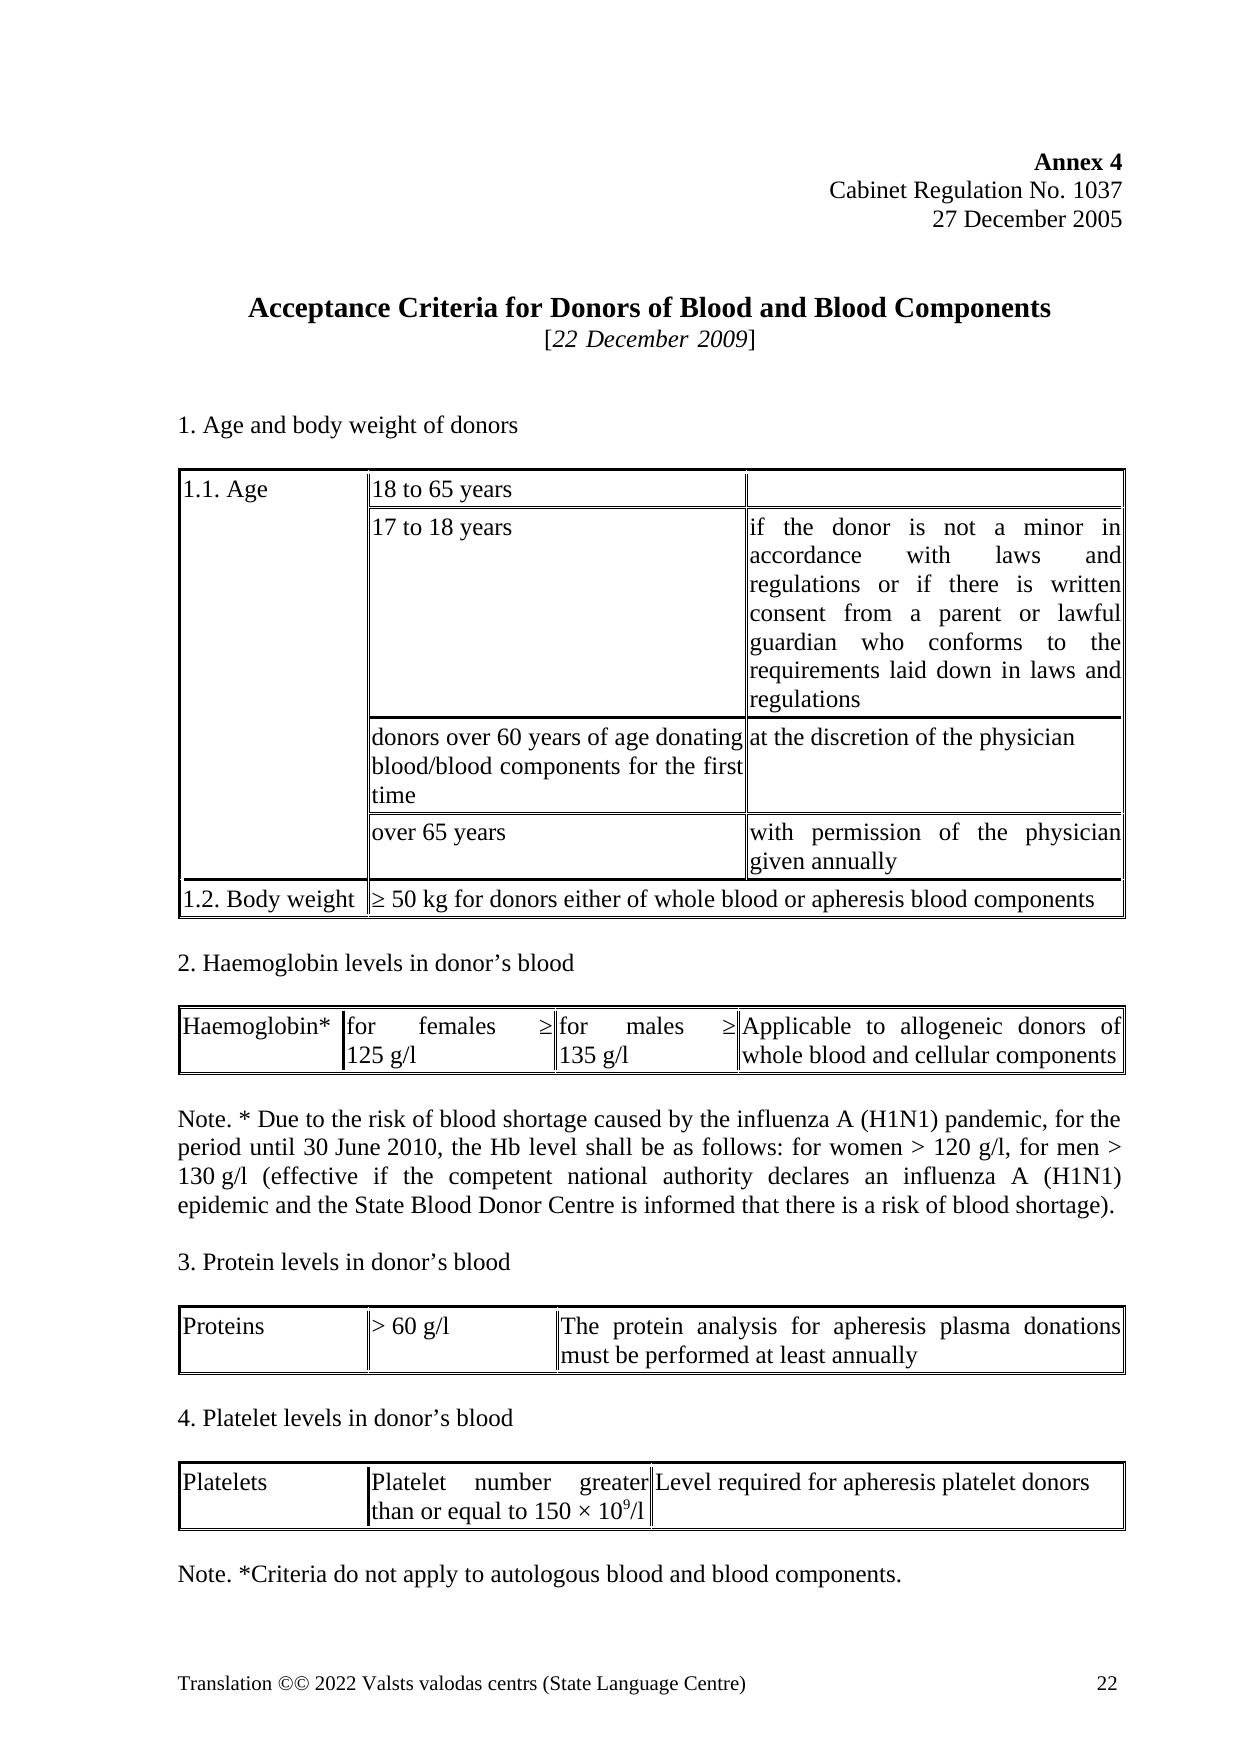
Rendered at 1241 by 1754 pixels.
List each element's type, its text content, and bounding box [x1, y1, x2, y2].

text 1. Age and body weight of donors [177, 410, 1122, 439]
text 2. Haemoglobin levels in donor’s blood [177, 948, 1122, 976]
table_cell at the discretion of the physician [748, 716, 1123, 811]
table_cell 17 to 18 years [370, 509, 745, 716]
table_cell with permission of the physician given annually [748, 811, 1123, 878]
table_header > 60 g/l [369, 1308, 557, 1372]
table_cell over 65 years [370, 815, 745, 878]
table_cell if the donor is not a minor in accordance with laws and regulations or if there is written consent from a parent or lawful guardian who conforms to the requirements laid down in laws and regulations [746, 506, 1124, 716]
table_header Platelet number greater than or equal to 150 × 109/l [368, 1464, 652, 1528]
text Note. *Criteria do not apply to autologous blood and blood components. [177, 1559, 1122, 1588]
table_cell ≥ 50 kg for donors either of whole blood or apheresis blood components [369, 878, 1124, 916]
table_header [746, 471, 1123, 506]
table_header Level required for apheresis platelet donors [652, 1464, 1123, 1528]
text 27 December 2005 [177, 204, 1122, 233]
text 3. Protein levels in donor’s blood [177, 1247, 1122, 1276]
table_header Proteins [181, 1308, 368, 1372]
text Cabinet Regulation No. 1037 [177, 176, 1122, 204]
table_header for males ≥ 135 g/l [556, 1009, 739, 1072]
text Acceptance Criteria for Donors of Blood and Blood Components [177, 291, 1122, 324]
table_header 1.1. Age [181, 471, 368, 878]
table_header 18 to 65 years [369, 471, 746, 506]
text Note. * Due to the risk of blood shortage caused by the influenza A (H1N1) pandemic, for the period until 30 June 2010, the Hb level shall be as follows: for women > 120 g/l, for men > 130 g/l (effective if the competent national authority declares an influenza A (H1N1) epidemic and the State Blood Donor Centre is informed that there is a risk of blood shortage). [177, 1104, 1122, 1219]
text [22 December 2009] [177, 324, 1122, 353]
table_cell donors over 60 years of age donating blood/blood components for the first time [370, 719, 745, 811]
table_header Haemoglobin* [181, 1009, 343, 1072]
table_header The protein analysis for apheresis plasma donations must be performed at least annually [558, 1308, 1123, 1372]
table_header for females ≥ 125 g/l [343, 1009, 556, 1072]
table_header Applicable to allogeneic donors of whole blood and cellular components [739, 1009, 1123, 1072]
table_header Platelets [181, 1464, 368, 1528]
table_cell 1.2. Body weight [180, 878, 368, 916]
text Annex 4 [177, 147, 1122, 176]
text 4. Platelet levels in donor’s blood [177, 1403, 1122, 1432]
